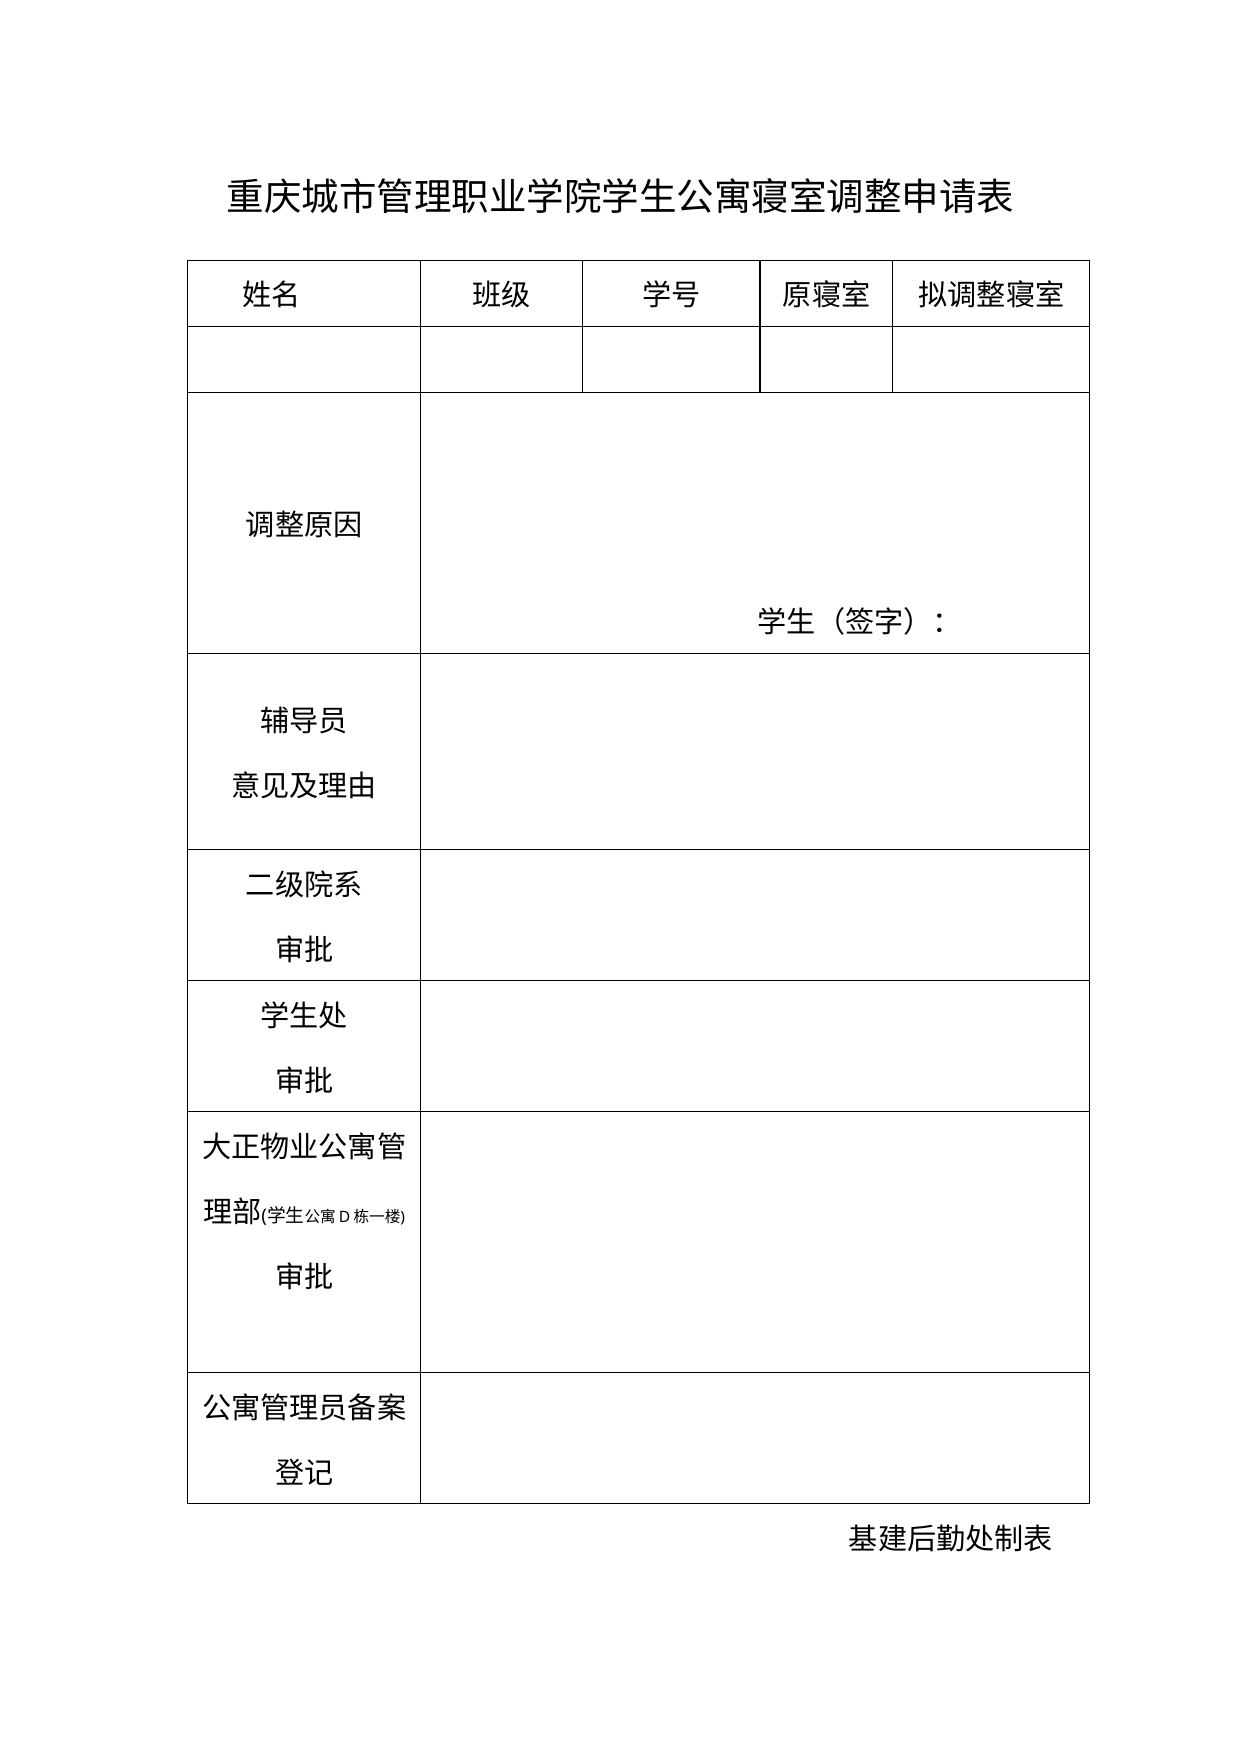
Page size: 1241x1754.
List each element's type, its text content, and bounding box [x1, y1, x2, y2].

table_cell [421, 327, 582, 392]
table_cell 二级院系 审批 [188, 850, 420, 980]
text 基建后勤处制表 [187, 1504, 1053, 1569]
text 重庆城市管理职业学院学生公寓寝室调整申请表 [187, 162, 1053, 227]
table_header 姓名 [188, 261, 420, 326]
table_cell [421, 1373, 1089, 1503]
table_cell [421, 1112, 1089, 1372]
table_cell [421, 850, 1089, 980]
table_cell 大正物业公寓管理部(学生公寓D栋一楼) 审批 [188, 1112, 420, 1372]
table_cell [893, 327, 1089, 392]
table_cell 调整原因 [188, 393, 420, 653]
table_cell [583, 327, 759, 392]
table_cell [421, 654, 1089, 849]
table_cell [188, 327, 420, 392]
table_cell 学生（签字）： [421, 393, 1089, 653]
table_cell [421, 981, 1089, 1111]
table_cell [761, 327, 892, 392]
table_cell 公寓管理员备案登记 [188, 1373, 420, 1503]
table_cell 辅导员 意见及理由 [188, 654, 420, 849]
table_header 原寝室 [761, 261, 892, 326]
table_header 学号 [583, 261, 759, 326]
table_header 班级 [421, 261, 582, 326]
table_cell 学生处 审批 [188, 981, 420, 1111]
table_header 拟调整寝室 [893, 261, 1089, 326]
